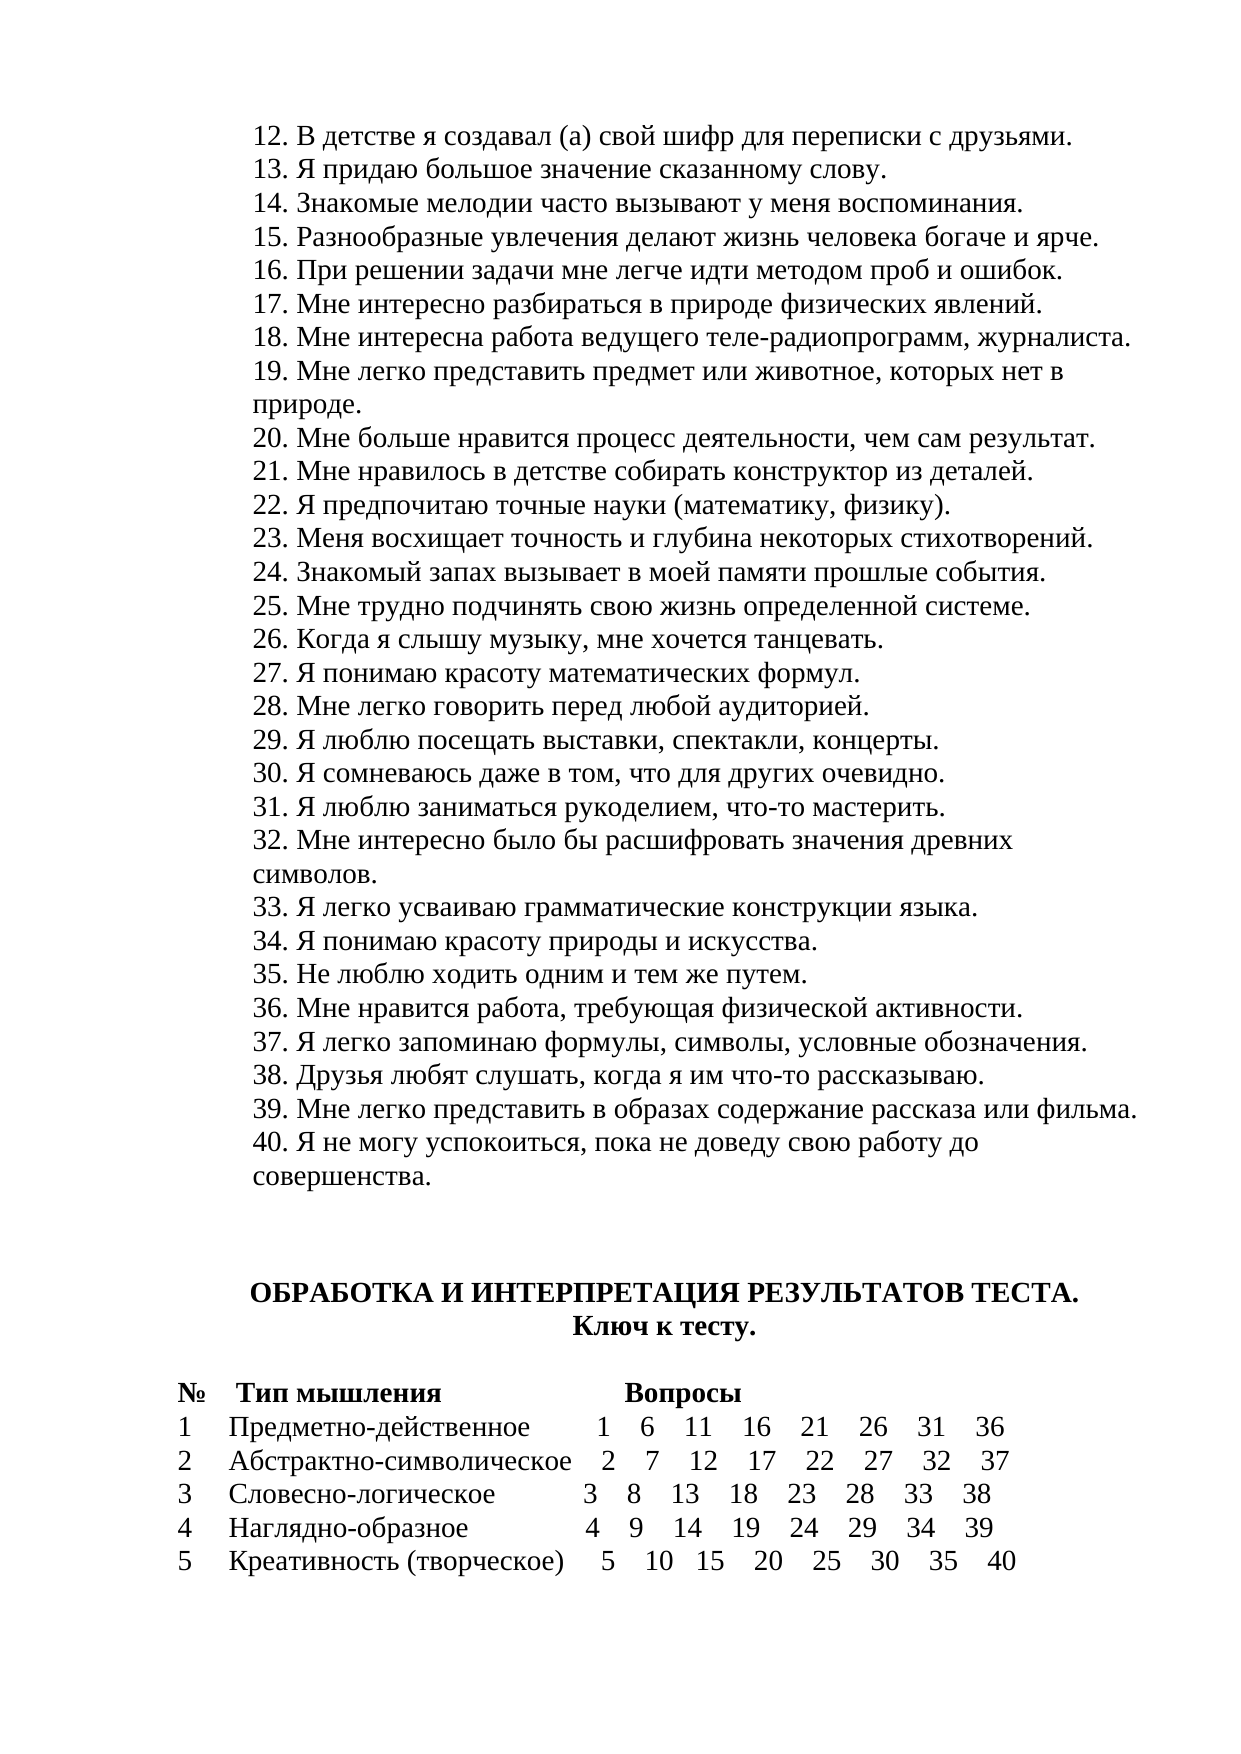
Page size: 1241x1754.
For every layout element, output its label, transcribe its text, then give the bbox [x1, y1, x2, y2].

text ОБРАБОТКА И ИНТЕРПРЕТАЦИЯ РЕЗУЛЬТАТОВ ТЕСТА. [177, 1275, 1152, 1308]
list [215, 118, 1152, 1191]
text № Тип мышления Вопросы 1 Предметно-действенное 1 6 11 16 21 26 31 36 2 Абстрактно-символическое 2 7 12 17 22 27 32 37 3 Словесно-логическое 3 8 13 18 23 28 33 38 4 Наглядно-образное 4 9 14 19 24 29 34 39 5 Креативность (творческое) 5 10 15 20 25 30 35 40 [177, 1376, 1152, 1577]
text Ключ к тесту. [177, 1308, 1152, 1342]
